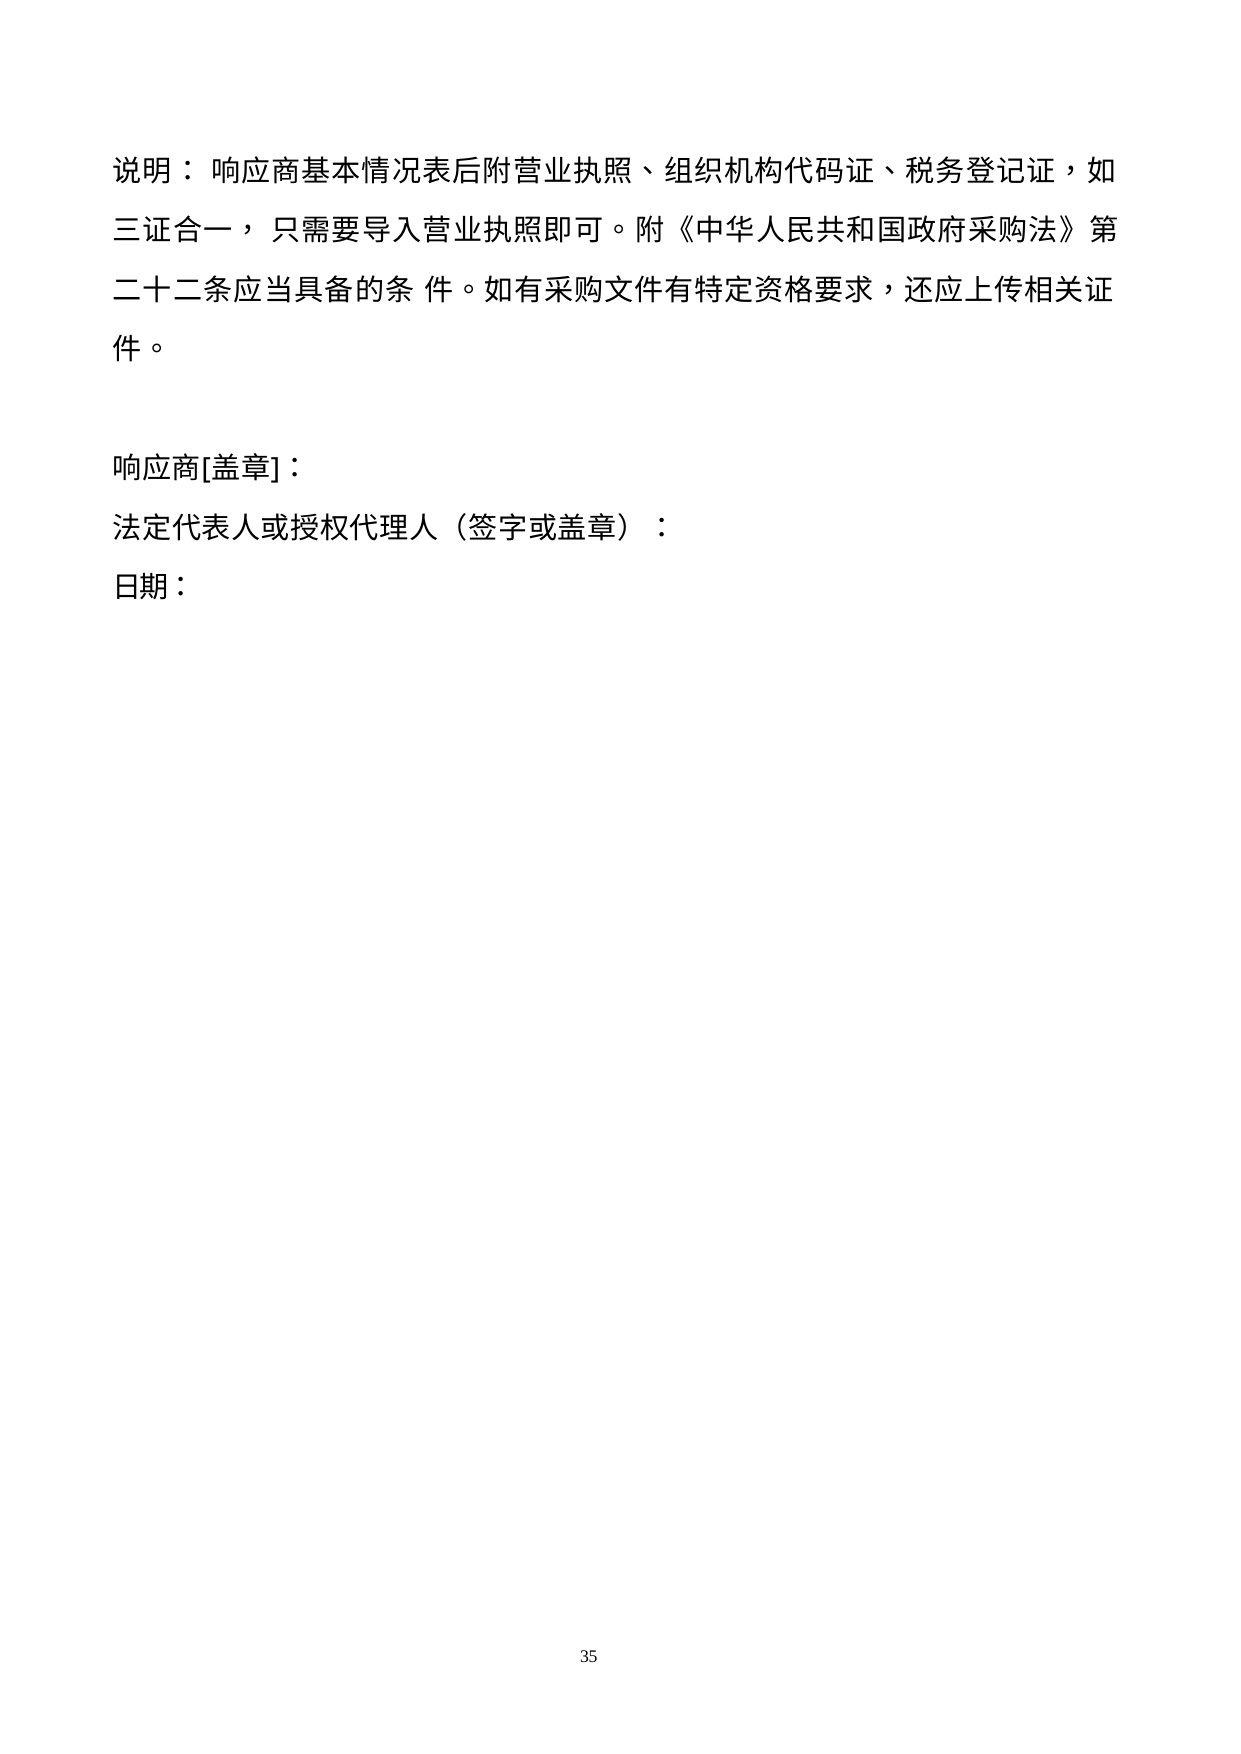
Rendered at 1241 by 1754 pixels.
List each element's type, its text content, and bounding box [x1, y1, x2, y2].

text 日期： [112, 566, 1128, 606]
text 说明： 响应商基本情况表后附营业执照、组织机构代码证、税务登记证，如三证合一， 只需要导入营业执照即可。附《中华人民共和国政府采购法》第二十二条应当具备的条 件。如有采购文件有特定资格要求，还应上传相关证件。 [112, 150, 1128, 368]
text 响应商[盖章]： [112, 447, 1128, 487]
text 法定代表人或授权代理人（签字或盖章）： [112, 507, 1128, 547]
